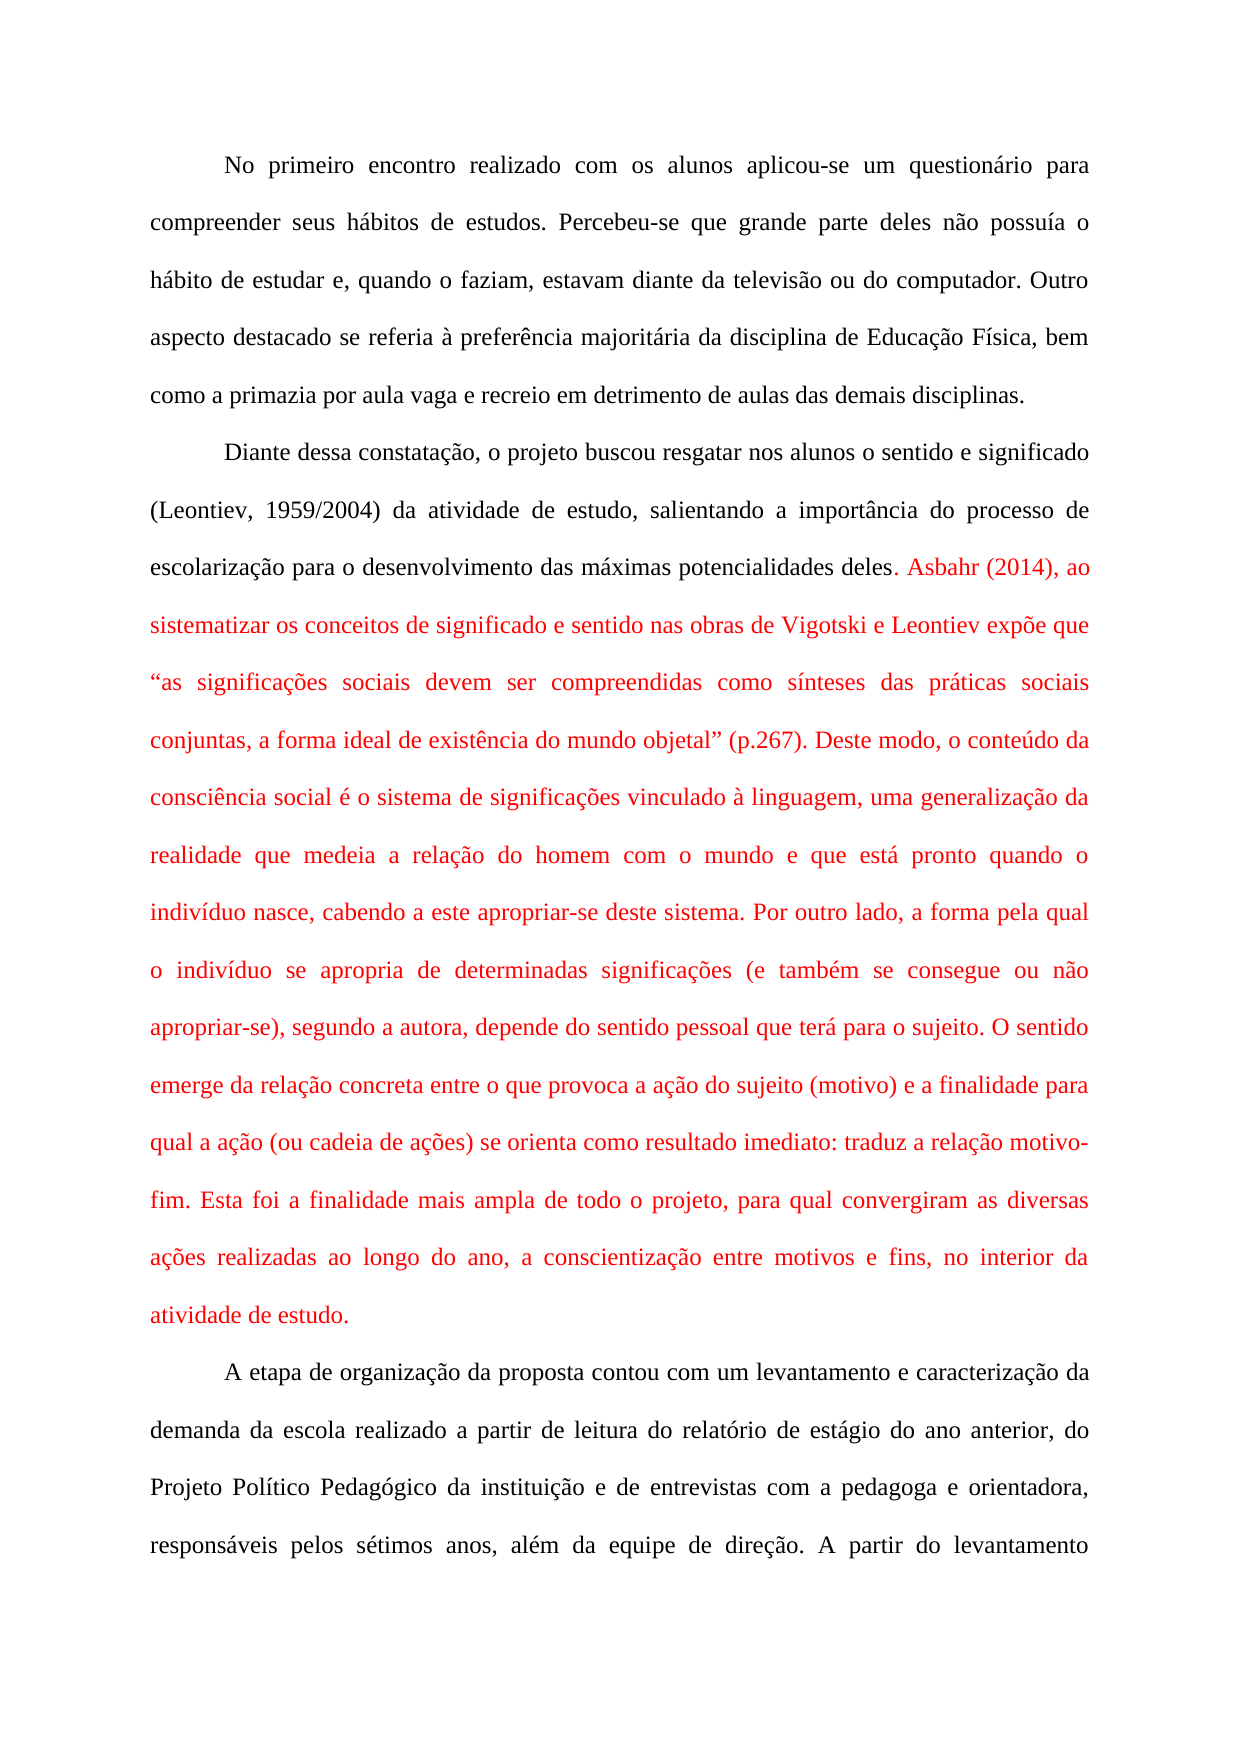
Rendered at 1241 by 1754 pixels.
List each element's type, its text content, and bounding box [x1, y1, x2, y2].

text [150, 1357, 1090, 1559]
text Diante dessa constatação, o projeto buscou resgatar nos alunos o sentido e significado (Leontiev, 1959/2004) da atividade de estudo, salientando a importância do processo de escolarização para o desenvolvimento das máximas potencialidades deles. Asbahr (2014), ao sistematizar os conceitos de significado e sentido nas obras de Vigotski e Leontiev expõe que “as significações sociais devem ser compreendidas como sínteses das práticas sociais conjuntas, a forma ideal de existência do mundo objetal” (p.267). Deste modo, o conteúdo da consciência social é o sistema de significações vinculado à linguagem, uma generalização da realidade que medeia a relação do homem com o mundo e que está pronto quando o indivíduo nasce, cabendo a este apropriar-se deste sistema. Por outro lado, a forma pela qual o indivíduo se apropria de determinadas significações (e também se consegue ou não apropriar-se), segundo a autora, depende do sentido pessoal que terá para o sujeito. O sentido emerge da relação concreta entre o que provoca a ação do sujeito (motivo) e a finalidade para qual a ação (ou cadeia de ações) se orienta como resultado imediato: traduz a relação motivo-fim. Esta foi a finalidade mais ampla de todo o projeto, para qual convergiram as diversas ações realizadas ao longo do ano, a conscientização entre motivos e fins, no interior da atividade de estudo. [150, 437, 1090, 1329]
text No primeiro encontro realizado com os alunos aplicou-se um questionário para compreender seus hábitos de estudos. Percebeu-se que grande parte deles não possuía o hábito de estudar e, quando o faziam, estavam diante da televisão ou do computador. Outro aspecto destacado se referia à preferência majoritária da disciplina de Educação Física, bem como a primazia por aula vaga e recreio em detrimento de aulas das demais disciplinas. [150, 150, 1090, 409]
